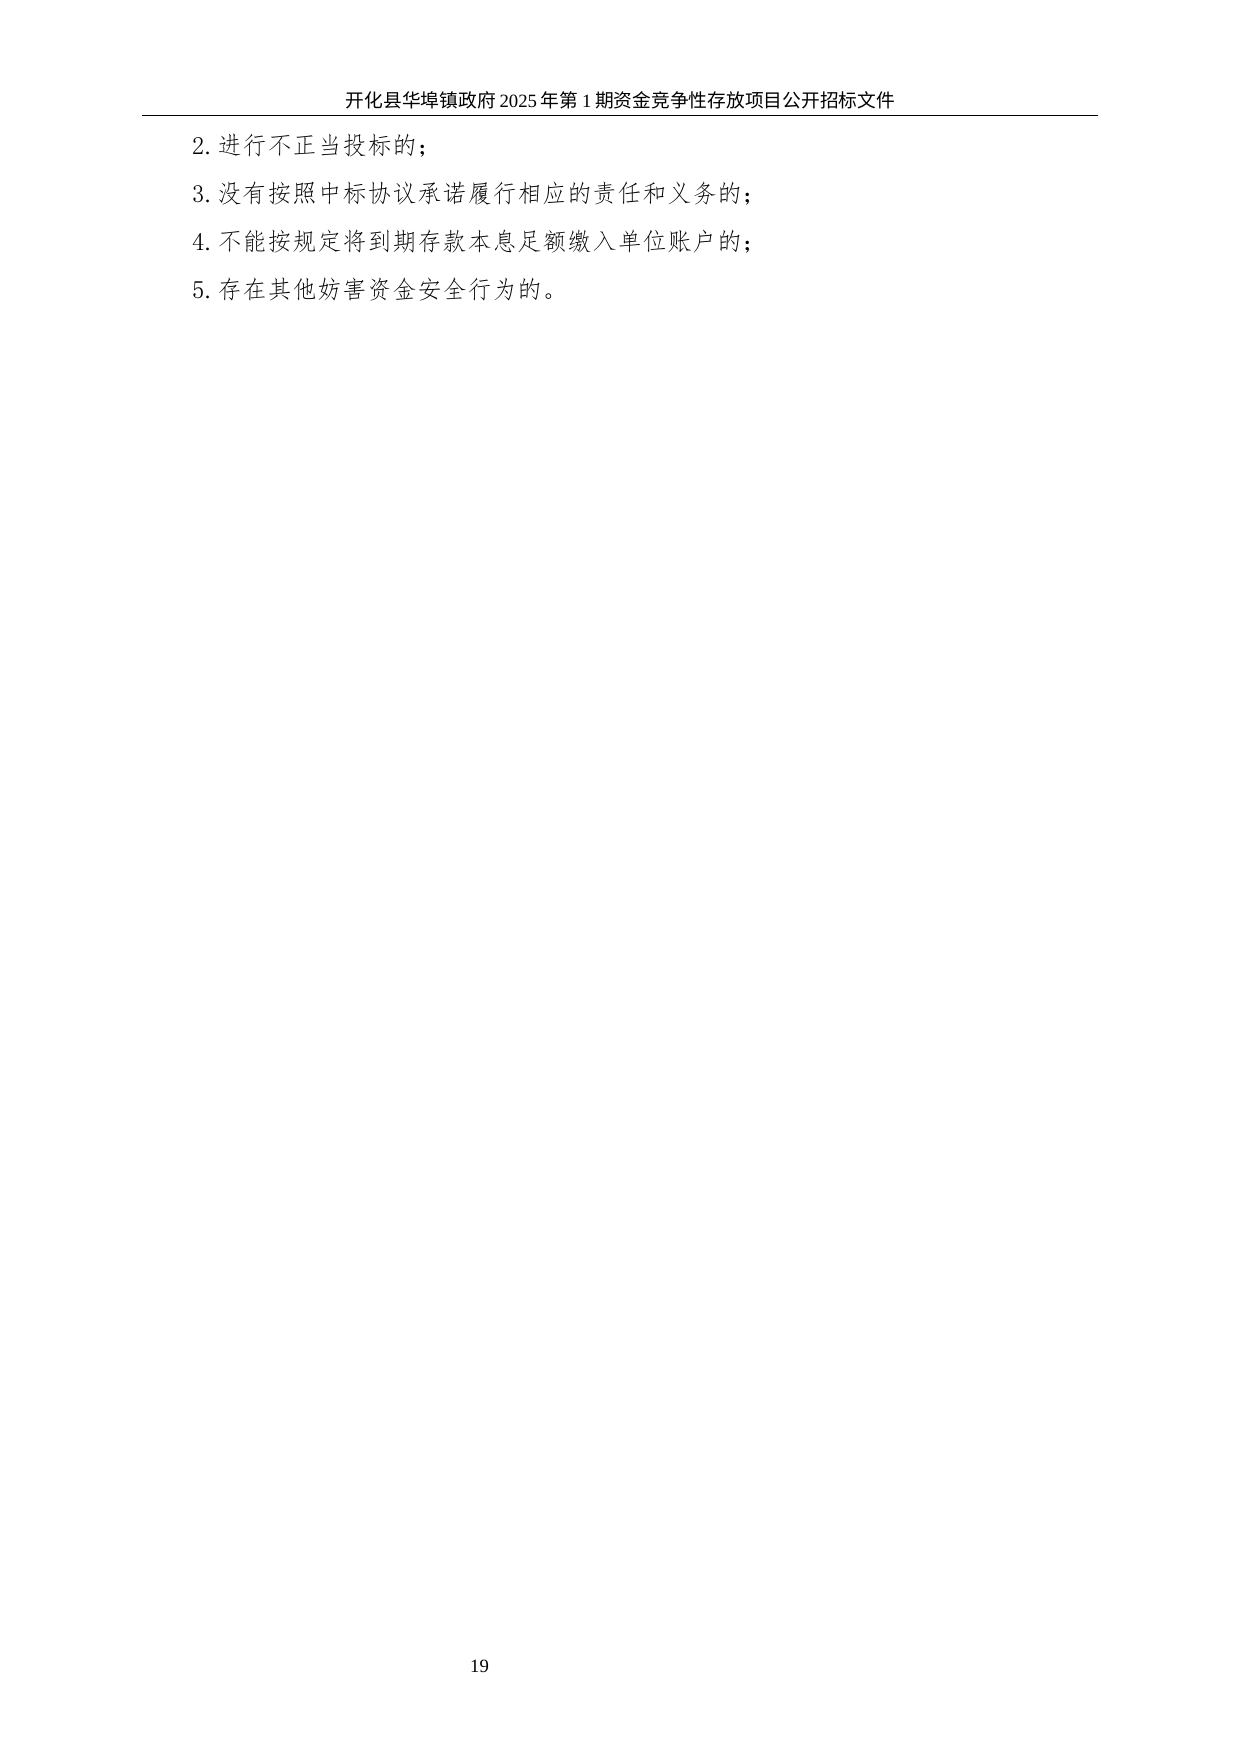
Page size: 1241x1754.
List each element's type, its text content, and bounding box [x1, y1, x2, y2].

text 3.没有按照中标协议承诺履行相应的责任和义务的； [142, 164, 1098, 212]
text 5.存在其他妨害资金安全行为的。 [142, 260, 1098, 308]
text 4.不能按规定将到期存款本息足额缴入单位账户的； [142, 212, 1098, 260]
text 2.进行不正当投标的； [142, 116, 1098, 164]
